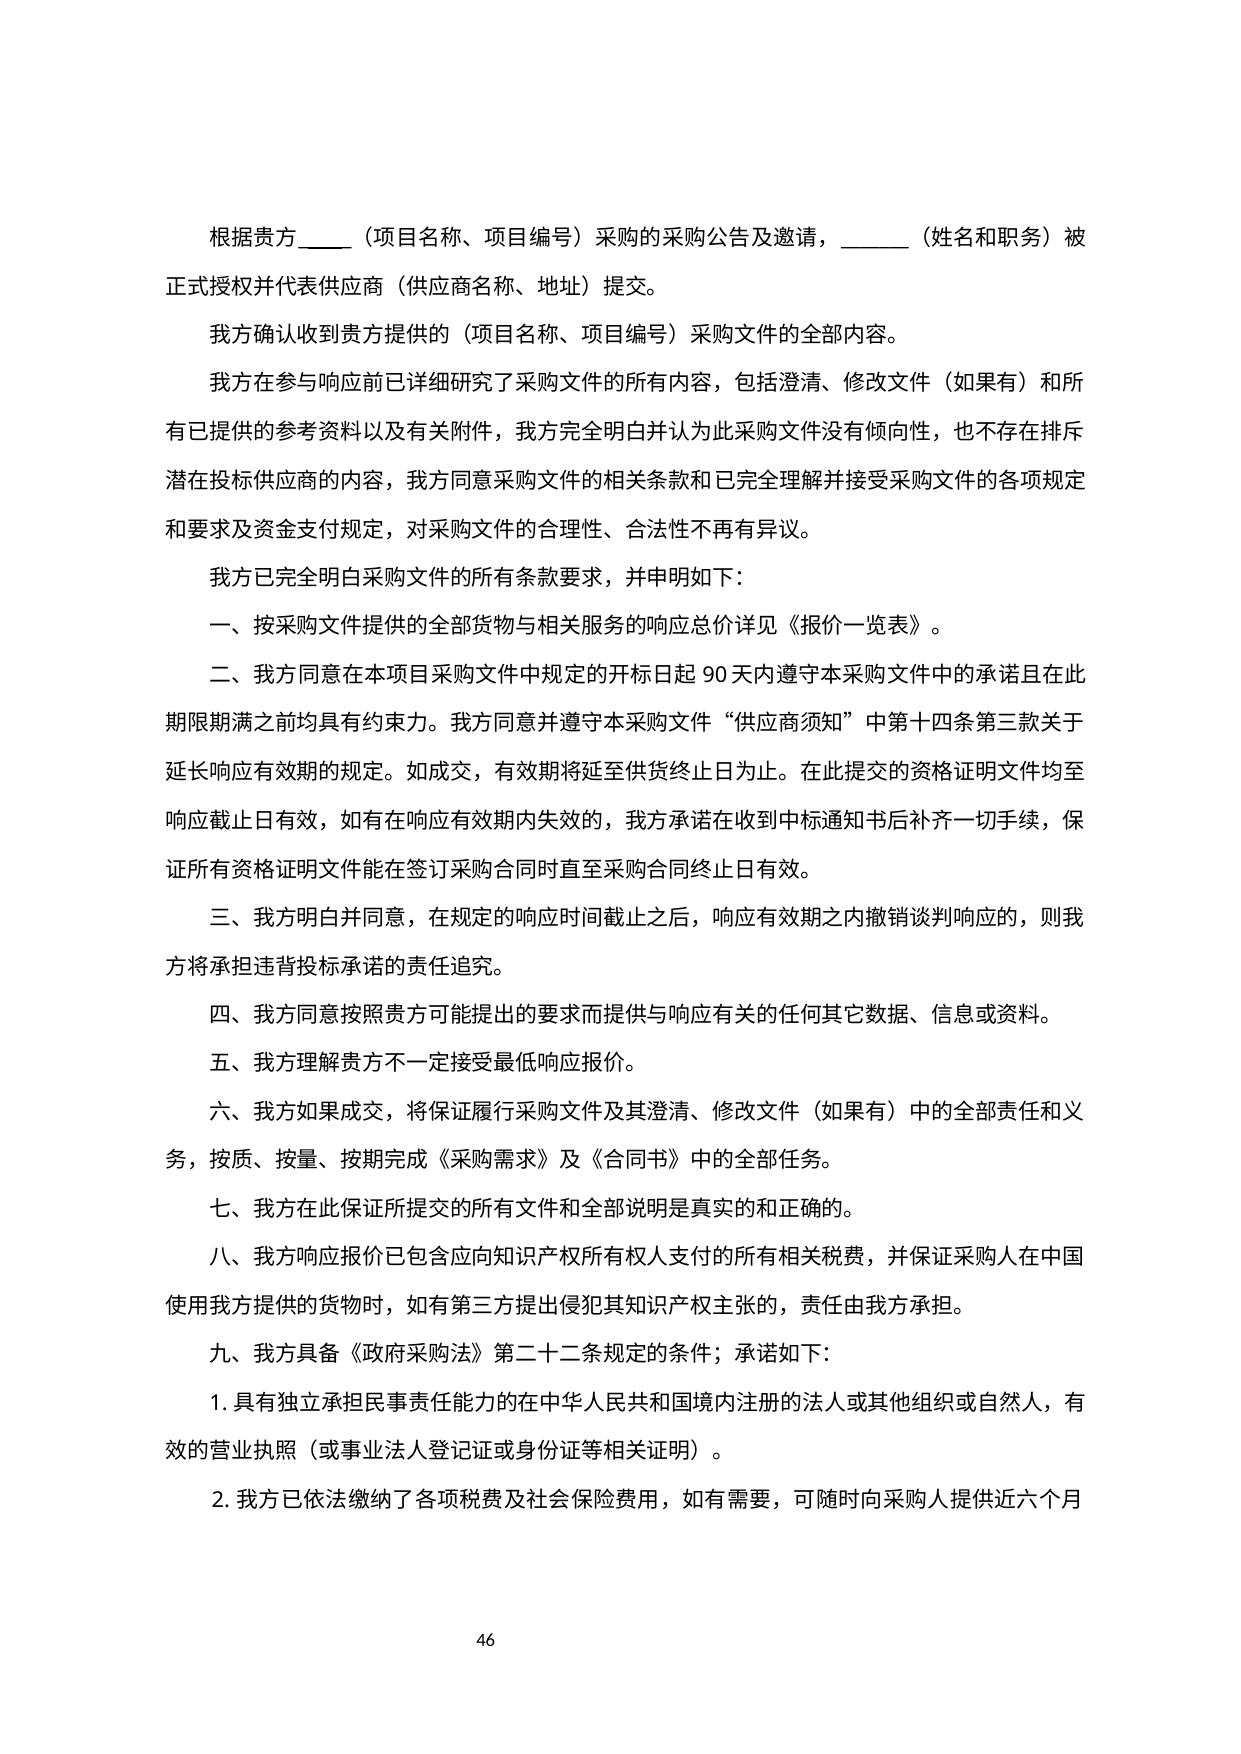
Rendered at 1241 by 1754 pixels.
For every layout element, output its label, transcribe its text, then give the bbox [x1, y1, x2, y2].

text 三、我方明白并同意，在规定的响应时间截止之后，响应有效期之内撤销谈判响应的，则我方将承担违背投标承诺的责任追究。 [165, 899, 1087, 981]
text 二、我方同意在本项目采购文件中规定的开标日起90天内遵守本采购文件中的承诺且在此期限期满之前均具有约束力。我方同意并遵守本采购文件“供应商须知”中第十四条第三款关于延长响应有效期的规定。如成交，有效期将延至供货终止日为止。在此提交的资格证明文件均至响应截止日有效，如有在响应有效期内失效的，我方承诺在收到中标通知书后补齐一切手续，保证所有资格证明文件能在签订采购合同时直至采购合同终止日有效。 [165, 656, 1087, 884]
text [165, 1481, 1087, 1514]
text 1. 具有独立承担民事责任能力的在中华人民共和国境内注册的法人或其他组织或自然人，有效的营业执照（或事业法人登记证或身份证等相关证明）。 [165, 1384, 1087, 1465]
text 九、我方具备《政府采购法》第二十二条规定的条件；承诺如下： [165, 1336, 1087, 1368]
text 我方在参与响应前已详细研究了采购文件的所有内容，包括澄清、修改文件（如果有）和所有已提供的参考资料以及有关附件，我方完全明白并认为此采购文件没有倾向性，也不存在排斥潜在投标供应商的内容，我方同意采购文件的相关条款和已完全理解并接受采购文件的各项规定和要求及资金支付规定，对采购文件的合理性、合法性不再有异议。 [165, 365, 1087, 544]
text 一、按采购文件提供的全部货物与相关服务的响应总价详见《报价一览表》。 [165, 608, 1087, 640]
text 我方确认收到贵方提供的（项目名称、项目编号）采购文件的全部内容。 [165, 317, 1087, 349]
text 根据贵方__ _（项目名称、项目编号）采购的采购公告及邀请，_______（姓名和职务）被正式授权并代表供应商（供应商名称、地址）提交。 [165, 219, 1087, 301]
text 四、我方同意按照贵方可能提出的要求而提供与响应有关的任何其它数据、信息或资料。 [165, 997, 1087, 1029]
text 七、我方在此保证所提交的所有文件和全部说明是真实的和正确的。 [165, 1190, 1087, 1223]
text 六、我方如果成交，将保证履行采购文件及其澄清、修改文件（如果有）中的全部责任和义务，按质、按量、按期完成《采购需求》及《合同书》中的全部任务。 [165, 1093, 1087, 1174]
text 我方已完全明白采购文件的所有条款要求，并申明如下： [165, 559, 1087, 592]
text 八、我方响应报价已包含应向知识产权所有权人支付的所有相关税费，并保证采购人在中国使用我方提供的货物时，如有第三方提出侵犯其知识产权主张的，责任由我方承担。 [165, 1239, 1087, 1320]
text 五、我方理解贵方不一定接受最低响应报价。 [165, 1045, 1087, 1077]
